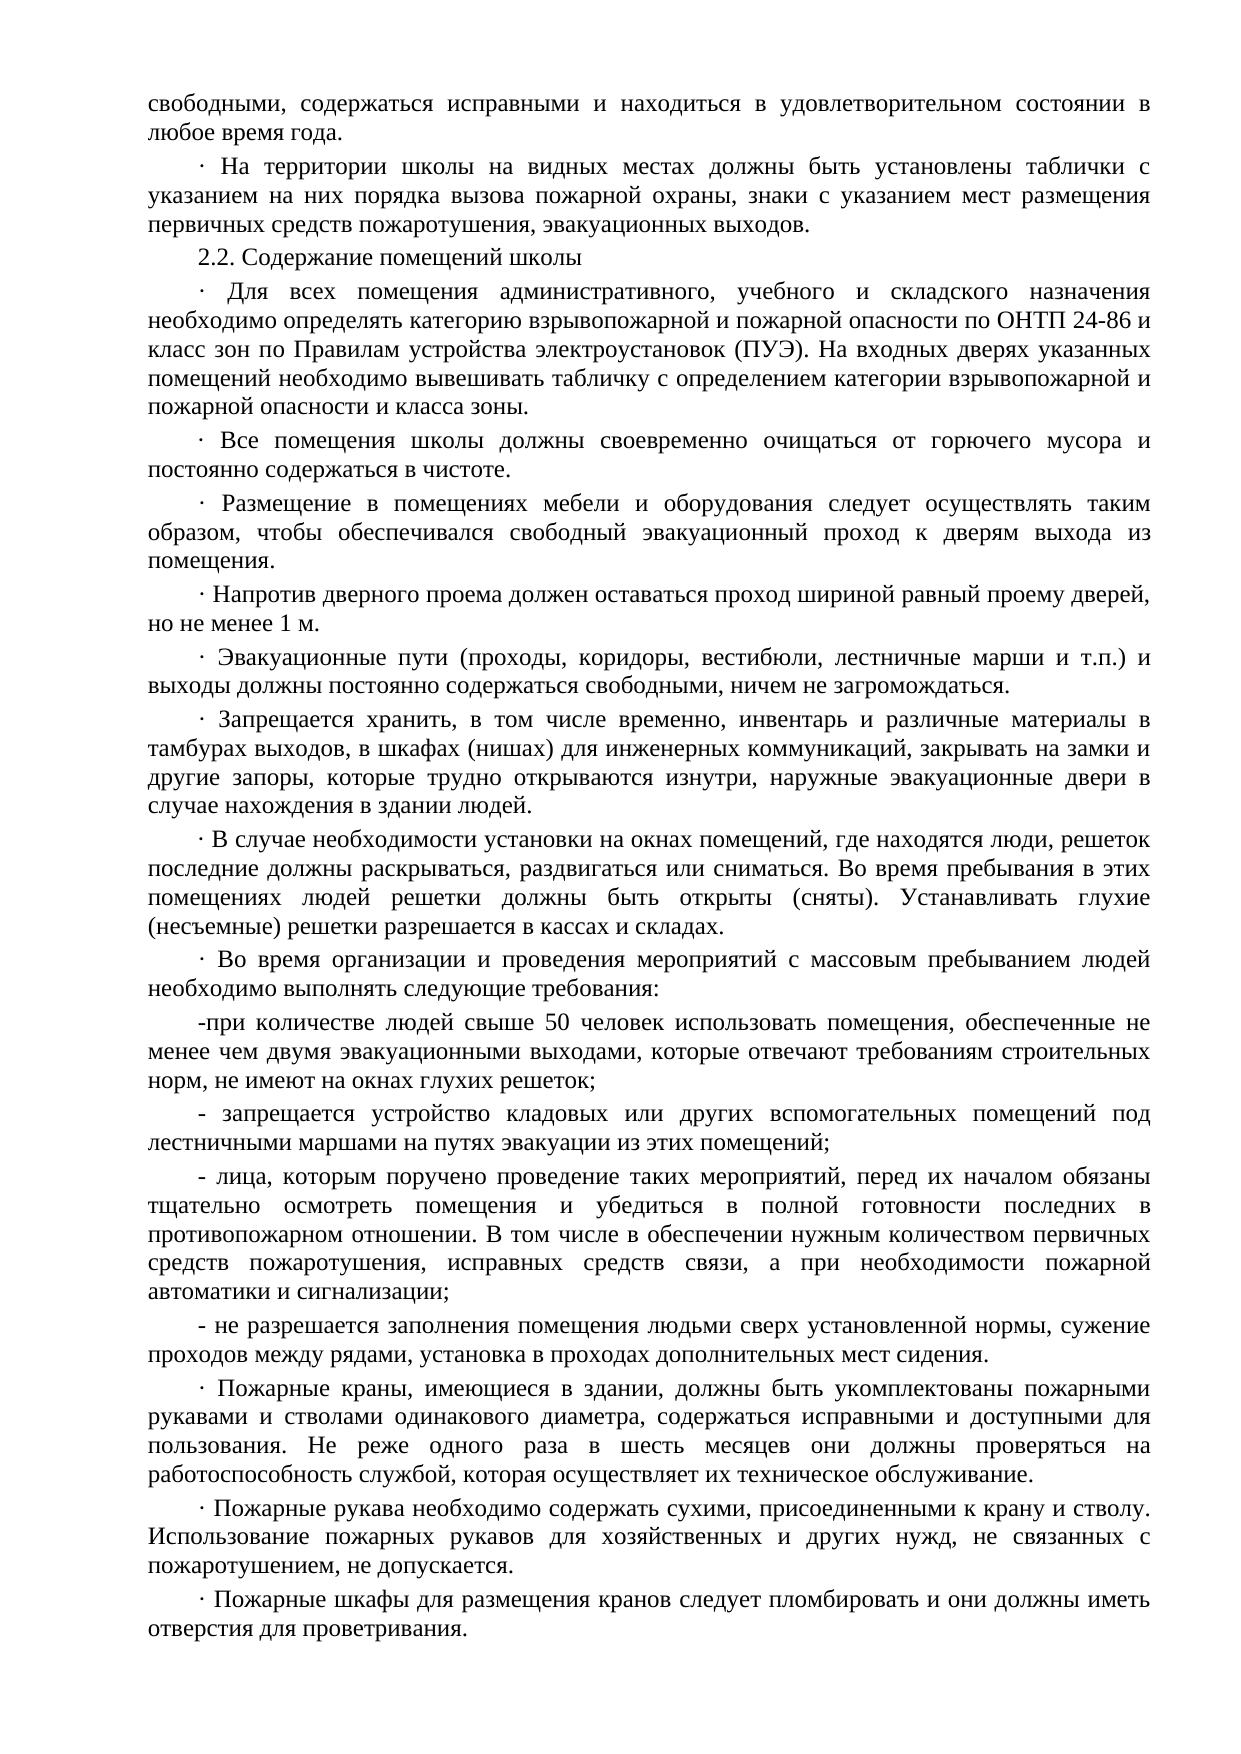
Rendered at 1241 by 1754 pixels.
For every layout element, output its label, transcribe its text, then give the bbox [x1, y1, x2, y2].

text · Для всех помещения административного, учебного и складского назначения необходимо определять категорию взрывопожарной и пожарной опасности по ОНТП 24-86 и класс зон по Правилам устройства электроустановок (ПУЭ). На входных дверях указанных помещений необходимо вывешивать табличку с определением категории взрывопожарной и пожарной опасности и класса зоны. [148, 276, 1152, 420]
text - запрещается устройство кладовых или других вспомогательных помещений под лестничными маршами на путях эвакуации из этих помещений; [148, 1098, 1152, 1156]
text 2.2. Содержание помещений школы [148, 242, 1152, 271]
text - не разрешается заполнения помещения людьми сверх установленной нормы, сужение проходов между рядами, установка в проходах дополнительных мест сидения. [148, 1310, 1152, 1367]
text · В случае необходимости установки на окнах помещений, где находятся люди, решеток последние должны раскрываться, раздвигаться или сниматься. Во время пребывания в этих помещениях людей решетки должны быть открыты (сняты). Устанавливать глухие (несъемные) решетки разрешается в кассах и складах. [148, 824, 1152, 939]
text · Во время организации и проведения мероприятий с массовым пребыванием людей необходимо выполнять следующие требования: [148, 944, 1152, 1002]
text · Пожарные краны, имеющиеся в здании, должны быть укомплектованы пожарными рукавами и стволами одинакового диаметра, содержаться исправными и доступными для пользования. Не реже одного раза в шесть месяцев они должны проверяться на работоспособность службой, которая осуществляет их техническое обслуживание. [148, 1373, 1152, 1488]
text · Размещение в помещениях мебели и оборудования следует осуществлять таким образом, чтобы обеспечивался свободный эвакуационный проход к дверям выхода из помещения. [148, 488, 1152, 574]
text · Эвакуационные пути (проходы, коридоры, вестибюли, лестничные марши и т.п.) и выходы должны постоянно содержаться свободными, ничем не загромождаться. [148, 642, 1152, 699]
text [148, 88, 1152, 146]
text · Запрещается хранить, в том числе временно, инвентарь и различные материалы в тамбурах выходов, в шкафах (нишах) для инженерных коммуникаций, закрывать на замки и другие запоры, которые трудно открываются изнутри, наружные эвакуационные двери в случае нахождения в здании людей. [148, 704, 1152, 819]
text -при количестве людей свыше 50 человек использовать помещения, обеспеченные не менее чем двумя эвакуационными выходами, которые отвечают требованиям строительных норм, не имеют на окнах глухих решеток; [148, 1007, 1152, 1093]
text · Пожарные рукава необходимо содержать сухими, присоединенными к крану и стволу. Использование пожарных рукавов для хозяйственных и других нужд, не связанных с пожаротушением, не допускается. [148, 1493, 1152, 1579]
text · Пожарные шкафы для размещения кранов следует пломбировать и они должны иметь отверстия для проветривания. [148, 1584, 1152, 1642]
text · Напротив дверного проема должен оставаться проход шириной равный проему дверей, но не менее 1 м. [148, 579, 1152, 637]
text - лица, которым поручено проведение таких мероприятий, перед их началом обязаны тщательно осмотреть помещения и убедиться в полной готовности последних в противопожарном отношении. В том числе в обеспечении нужным количеством первичных средств пожаротушения, исправных средств связи, а при необходимости пожарной автоматики и сигнализации; [148, 1161, 1152, 1305]
text · На территории школы на видных местах должны быть установлены таблички с указанием на них порядка вызова пожарной охраны, знаки с указанием мест размещения первичных средств пожаротушения, эвакуационных выходов. [148, 151, 1152, 237]
text · Все помещения школы должны своевременно очищаться от горючего мусора и постоянно содержаться в чистоте. [148, 425, 1152, 483]
